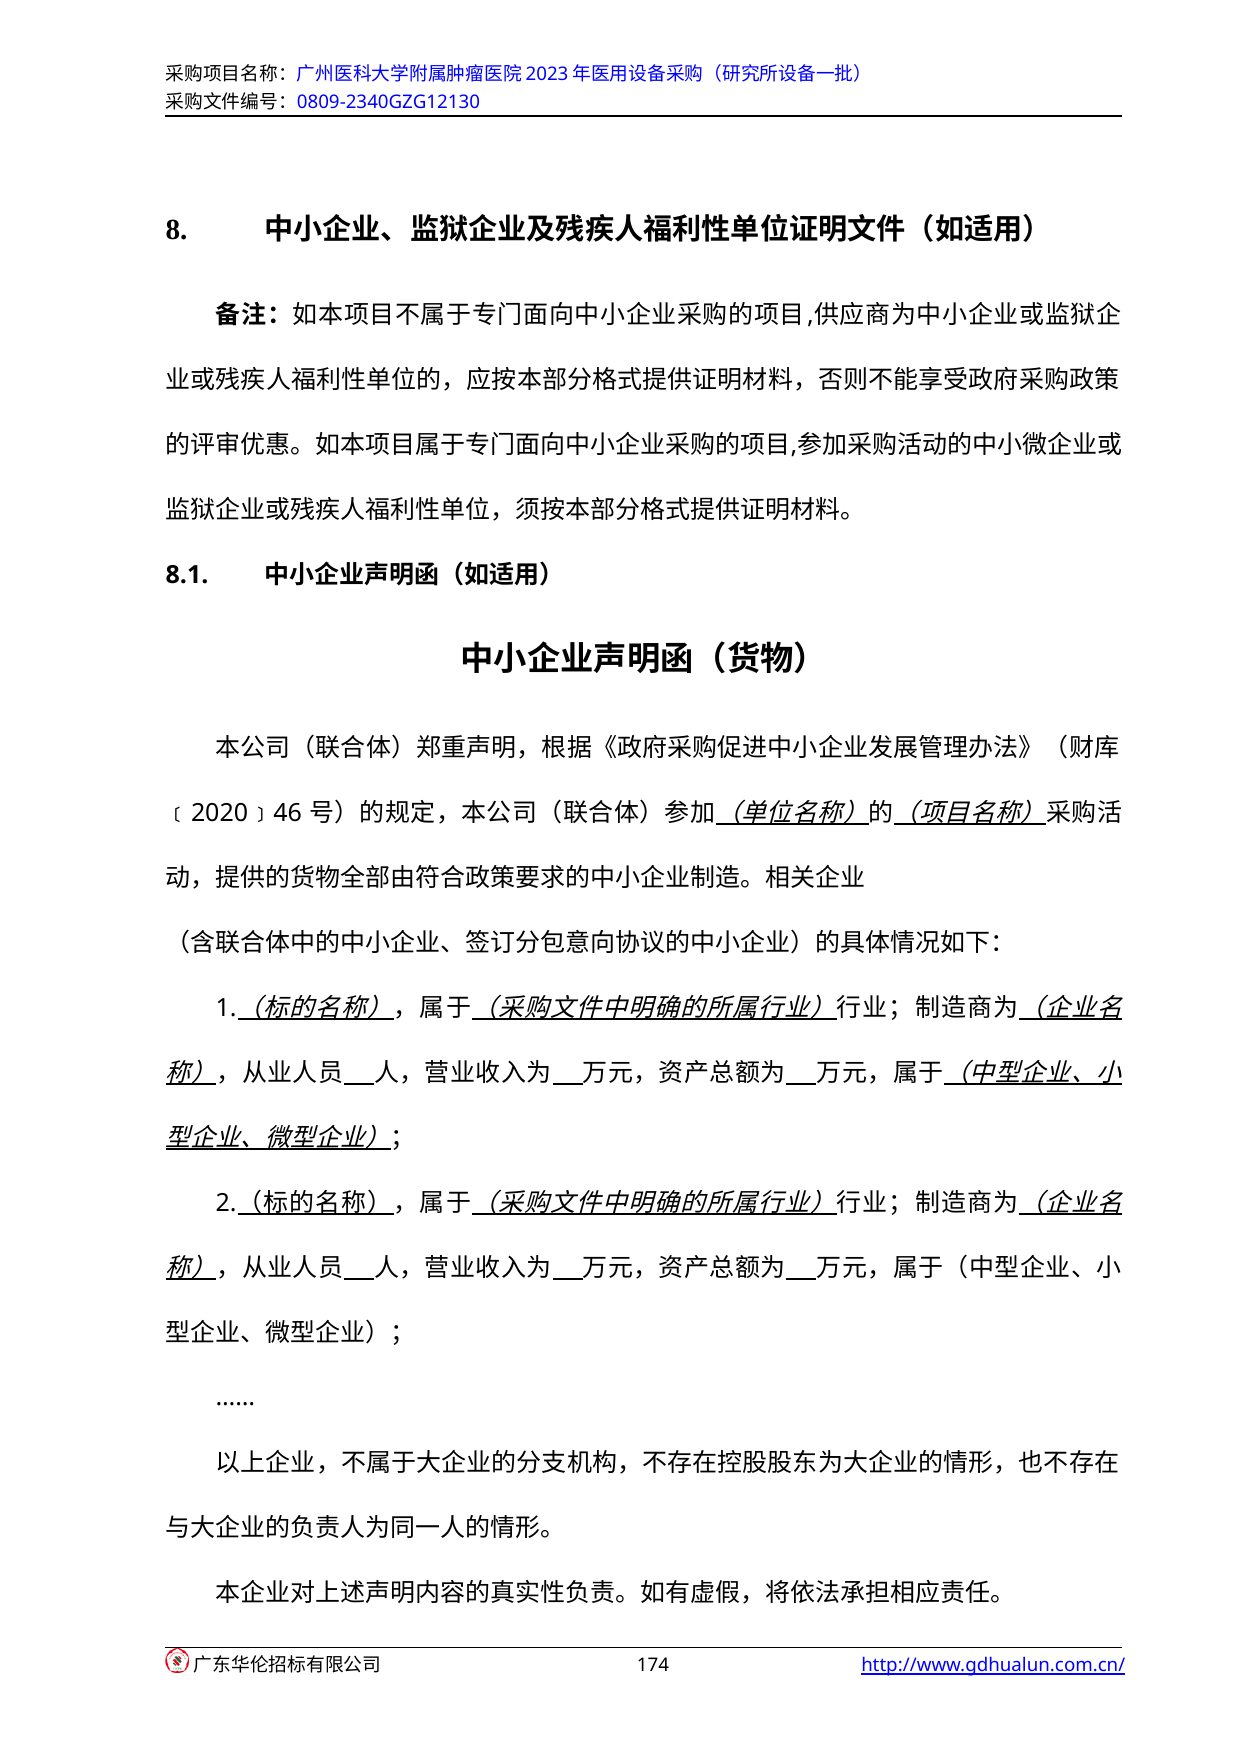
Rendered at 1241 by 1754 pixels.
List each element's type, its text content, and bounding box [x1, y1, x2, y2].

text 1.（标的名称），属于（采购文件中明确的所属行业）行业；制造商为（企业名称），从业人员 人，营业收入为 万元，资产总额为 万元，属于（中型企业、小型企业、微型企业）； [165, 973, 1122, 1168]
picture [165, 1648, 189, 1673]
text 本公司（联合体）郑重声明，根据《政府采购促进中小企业发展管理办法》（财库﹝2020﹞46 号）的规定，本公司（联合体）参加（单位名称）的（项目名称）采购活动，提供的货物全部由符合政策要求的中小企业制造。相关企业 [165, 713, 1122, 908]
text 中小企业声明函（货物） [165, 624, 1122, 689]
text …… [165, 1363, 1122, 1428]
subtitle 中小企业、监狱企业及残疾人福利性单位证明文件（如适用） [165, 194, 1122, 259]
text 2.（标的名称），属于（采购文件中明确的所属行业）行业；制造商为（企业名称），从业人员 人，营业收入为 万元，资产总额为 万元，属于（中型企业、小型企业、微型企业）； [165, 1168, 1122, 1363]
text 备注：如本项目不属于专门面向中小企业采购的项目,供应商为中小企业或监狱企业或残疾人福利性单位的，应按本部分格式提供证明材料，否则不能享受政府采购政策的评审优惠。如本项目属于专门面向中小企业采购的项目,参加采购活动的中小微企业或监狱企业或残疾人福利性单位，须按本部分格式提供证明材料。 [165, 281, 1122, 541]
text 以上企业，不属于大企业的分支机构，不存在控股股东为大企业的情形，也不存在与大企业的负责人为同一人的情形。 [165, 1428, 1122, 1558]
subtitle 中小企业声明函（如适用） [165, 541, 1122, 606]
text （含联合体中的中小企业、签订分包意向协议的中小企业）的具体情况如下： [165, 908, 1122, 973]
text 本企业对上述声明内容的真实性负责。如有虚假，将依法承担相应责任。 [165, 1558, 1122, 1623]
